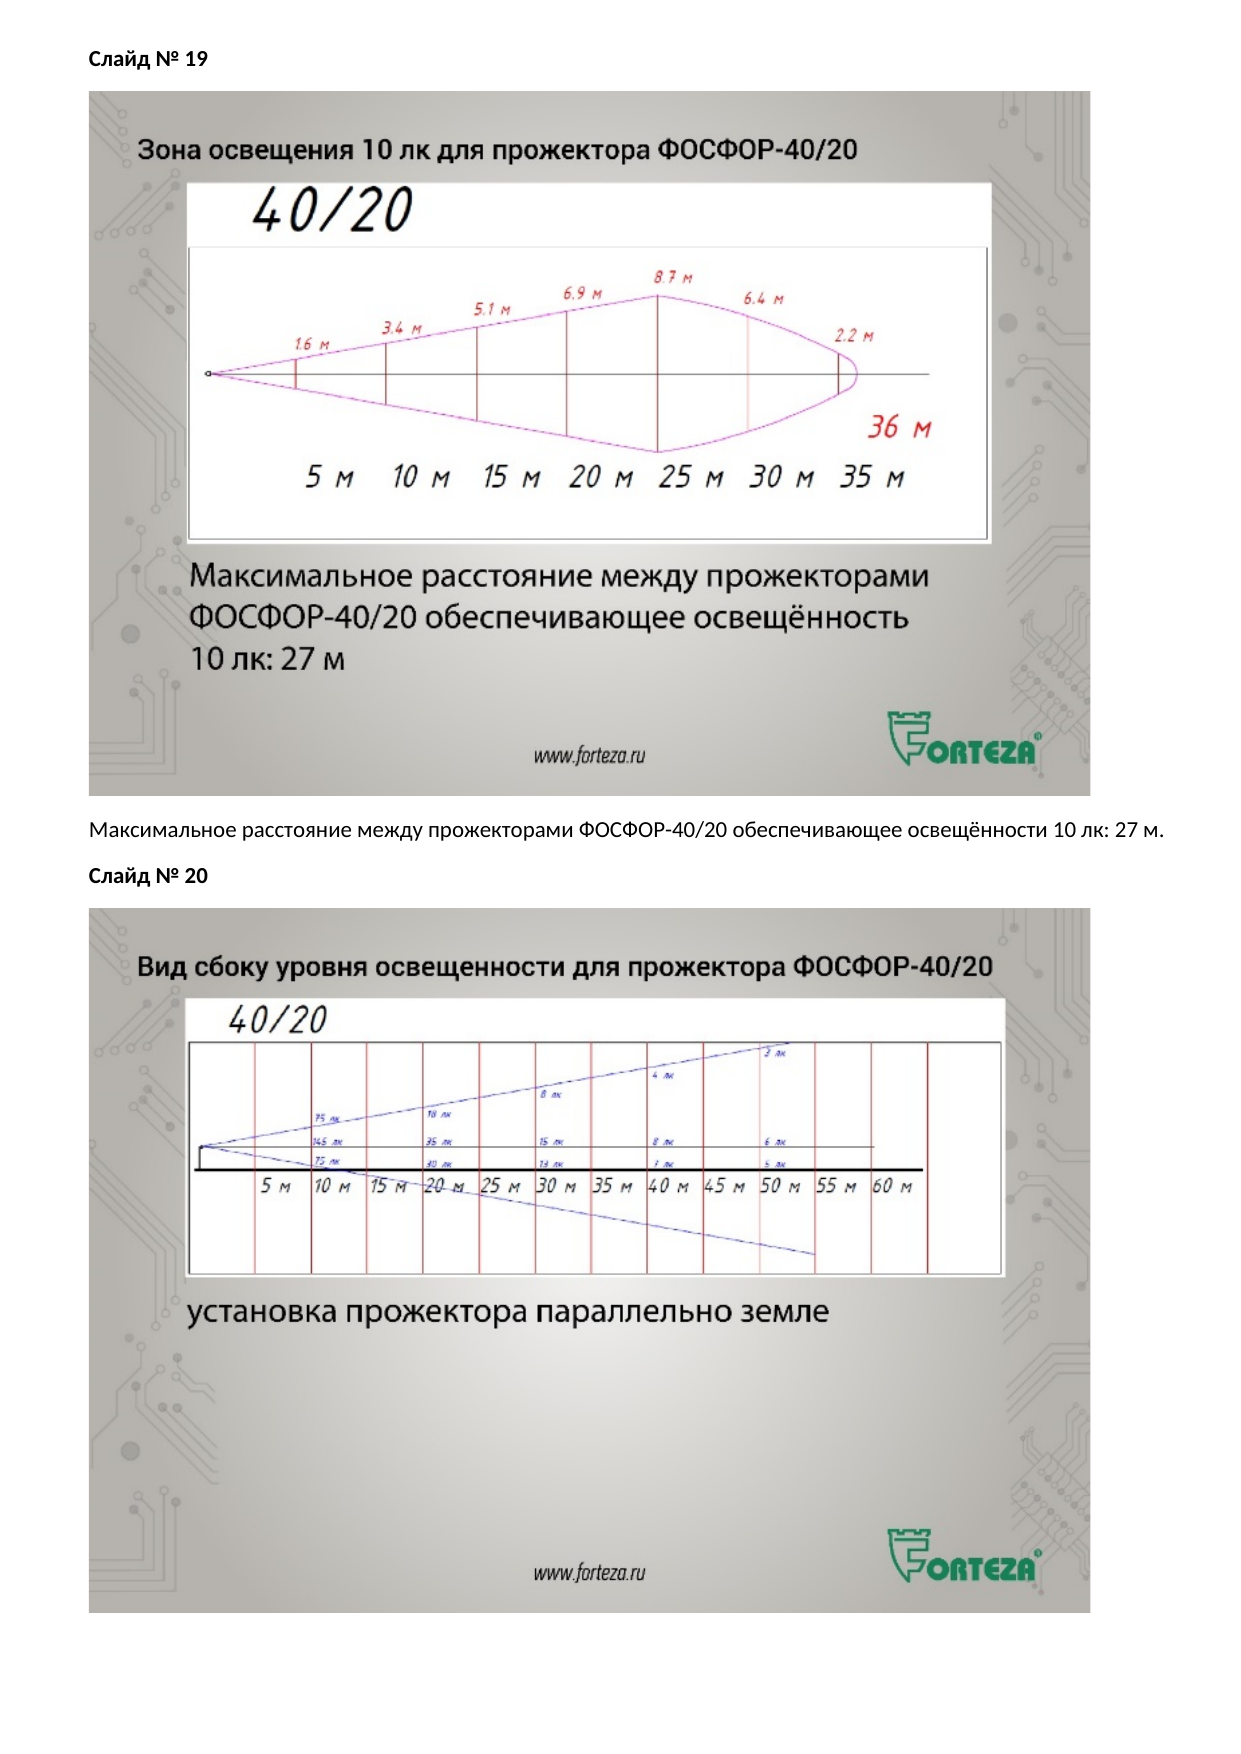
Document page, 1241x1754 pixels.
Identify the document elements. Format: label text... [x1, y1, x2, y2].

picture [88, 91, 1091, 796]
text Максимальное расстояние между прожекторами ФОСФОР-40/20 обеспечивающее освещённости 10 лк: 27 м. [89, 815, 1196, 843]
text Слайд № 19 [89, 44, 1196, 72]
picture [88, 908, 1091, 1613]
text Слайд № 20 [89, 862, 1196, 889]
